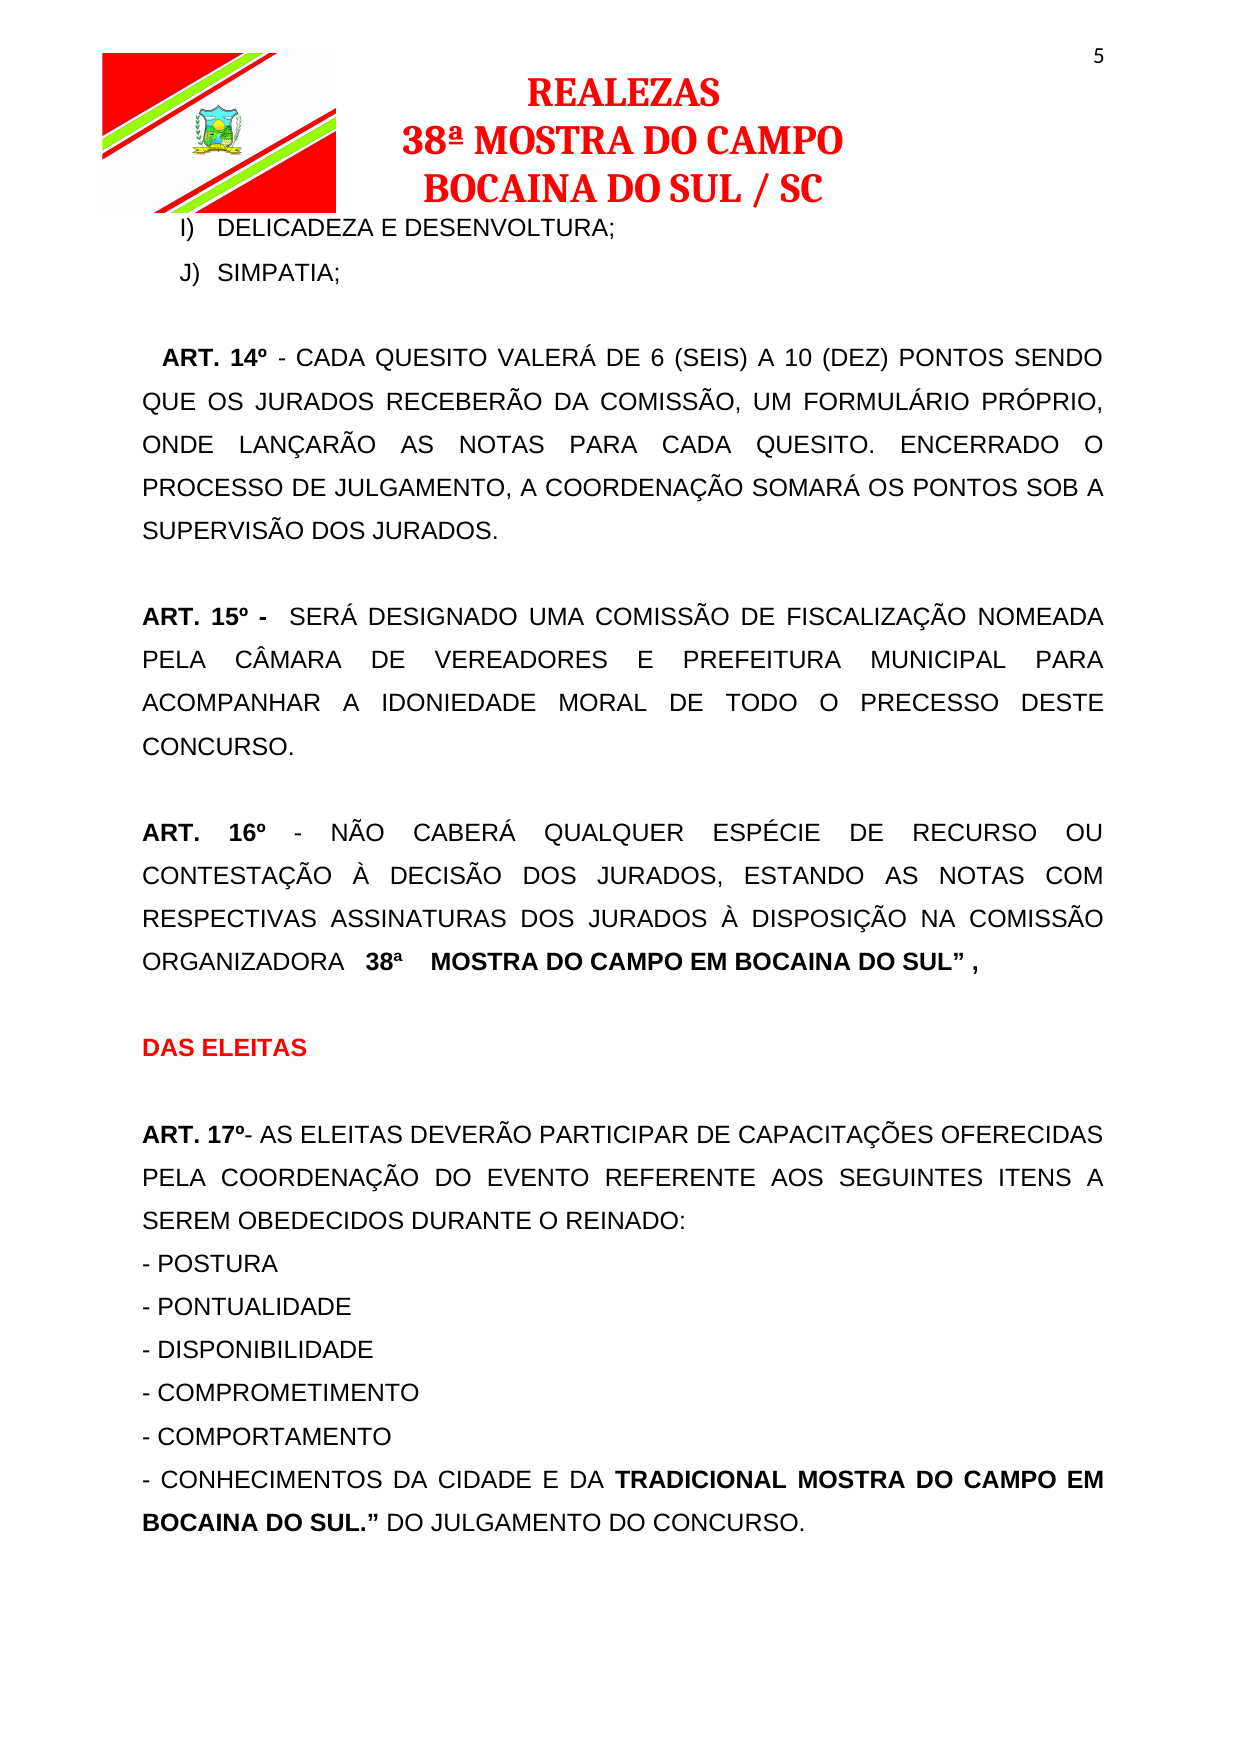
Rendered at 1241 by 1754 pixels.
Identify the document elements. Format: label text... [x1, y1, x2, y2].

text - COMPORTAMENTO [142, 1422, 1104, 1450]
text - COMPROMETIMENTO [142, 1378, 1104, 1407]
text ART. 14º - CADA QUESITO VALERÁ DE 6 (SEIS) A 10 (DEZ) PONTOS SENDO QUE OS JURADOS RECEBERÃO DA COMISSÃO, UM FORMULÁRIO PRÓPRIO, ONDE LANÇARÃO AS NOTAS PARA CADA QUESITO. ENCERRADO O PROCESSO DE JULGAMENTO, A COORDENAÇÃO SOMARÁ OS PONTOS SOB A SUPERVISÃO DOS JURADOS. [142, 343, 1104, 545]
list DELICADEZA E DESENVOLTURA; [179, 213, 1104, 242]
text - CONHECIMENTOS DA CIDADE E DA TRADICIONAL MOSTRA DO CAMPO EM BOCAINA DO SUL.” DO JULGAMENTO DO CONCURSO. [142, 1465, 1104, 1537]
list SIMPATIA; [179, 258, 1104, 287]
text DAS ELEITAS [142, 1033, 1104, 1062]
text ART. 15º - SERÁ DESIGNADO UMA COMISSÃO DE FISCALIZAÇÃO NOMEADA PELA CÂMARA DE VEREADORES E PREFEITURA MUNICIPAL PARA ACOMPANHAR A IDONIEDADE MORAL DE TODO O PRECESSO DESTE CONCURSO. [142, 602, 1104, 760]
text - DISPONIBILIDADE [142, 1335, 1104, 1364]
text - POSTURA [142, 1249, 1104, 1278]
picture [102, 53, 336, 213]
text ART. 17º- AS ELEITAS DEVERÃO PARTICIPAR DE CAPACITAÇÕES OFERECIDAS PELA COORDENAÇÃO DO EVENTO REFERENTE AOS SEGUINTES ITENS A SEREM OBEDECIDOS DURANTE O REINADO: [142, 1120, 1104, 1235]
text - PONTUALIDADE [142, 1292, 1104, 1321]
text ART. 16º - NÃO CABERÁ QUALQUER ESPÉCIE DE RECURSO OU CONTESTAÇÃO À DECISÃO DOS JURADOS, ESTANDO AS NOTAS COM RESPECTIVAS ASSINATURAS DOS JURADOS À DISPOSIÇÃO NA COMISSÃO ORGANIZADORA 38ª MOSTRA DO CAMPO EM BOCAINA DO SUL” , [142, 818, 1104, 976]
